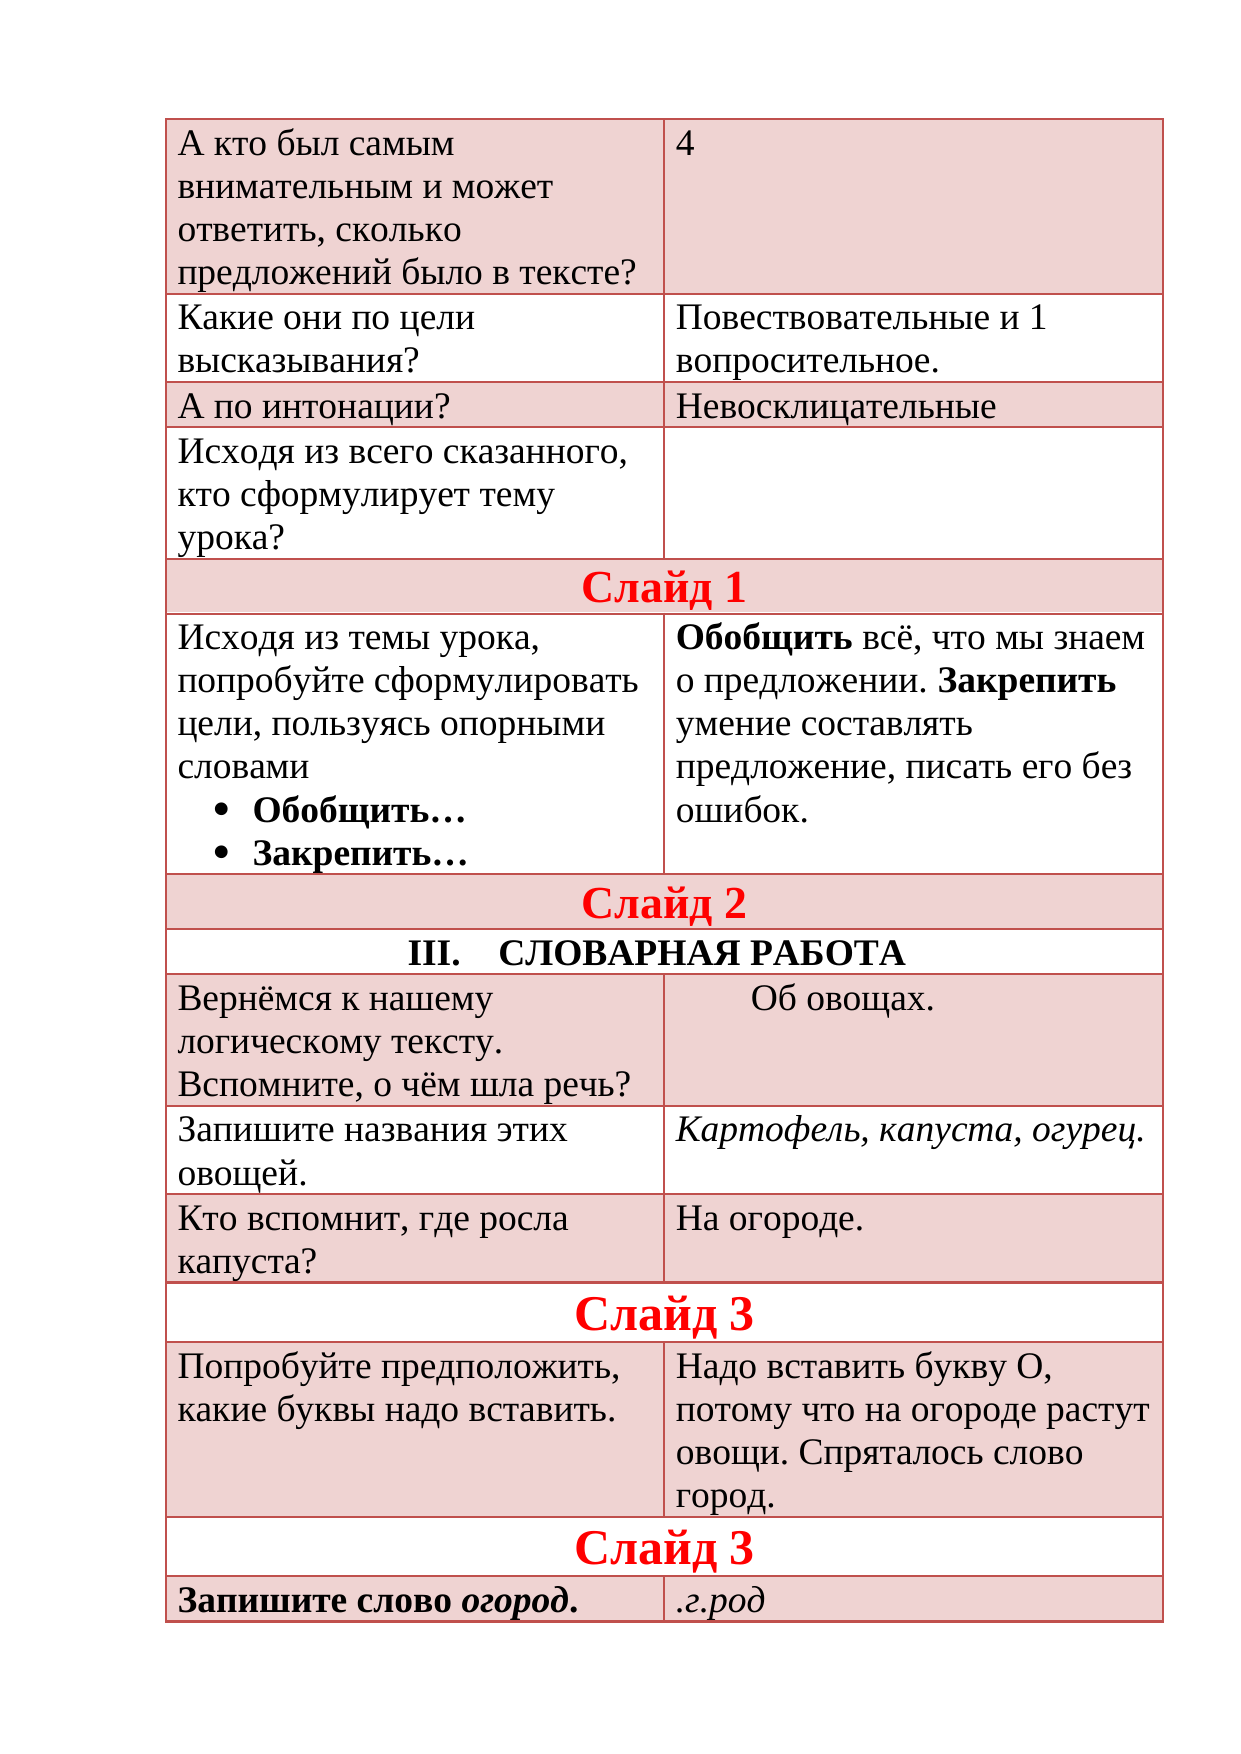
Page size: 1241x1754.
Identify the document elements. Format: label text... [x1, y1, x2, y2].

table_cell Кто вспомнит, где росла капуста? [167, 1195, 663, 1281]
table_cell Попробуйте предположить, какие буквы надо вставить. [167, 1343, 663, 1516]
table_cell Слайд 3 [167, 1284, 1162, 1341]
table_cell Исходя из всего сказанного, кто сформулирует тему урока? [167, 428, 663, 558]
table_cell Слайд 3 [167, 1518, 1162, 1575]
table_cell На огороде. [665, 1195, 1162, 1281]
table_cell Слайд 2 [167, 875, 1162, 928]
table_cell СЛОВАРНАЯ РАБОТА [167, 930, 1162, 973]
table_cell Картофель, капуста, огурец. [665, 1107, 1162, 1193]
table_cell Невосклицательные [665, 383, 1162, 426]
table_cell Вернёмся к нашему логическому тексту. Вспомните, о чём шла речь? [167, 975, 663, 1105]
table_cell Слайд 1 [167, 560, 1162, 612]
table_cell Повествовательные и 1 вопросительное. [665, 295, 1162, 381]
table_cell А кто был самым внимательным и может ответить, сколько предложений было в тексте? [167, 120, 663, 293]
table_cell Об овощах. [665, 975, 1162, 1105]
table_cell Запишите слово огород. [167, 1577, 663, 1620]
table_cell Обобщить всё, что мы знаем о предложении. Закрепить умение составлять предложение, писать его без ошибок. [665, 615, 1162, 873]
table_cell Исходя из темы урока, попробуйте сформулировать цели, пользуясь опорными словами Обобщить… Закрепить… [167, 615, 663, 873]
table_cell Какие они по цели высказывания? [167, 295, 663, 381]
table_cell .г.род [665, 1577, 1162, 1620]
table_cell [665, 428, 1162, 558]
table_cell Запишите названия этих овощей. [167, 1107, 663, 1193]
table_cell 4 [665, 120, 1162, 293]
table_cell А по интонации? [167, 383, 663, 426]
table_cell Надо вставить букву О, потому что на огороде растут овощи. Спряталось слово город. [665, 1343, 1162, 1516]
